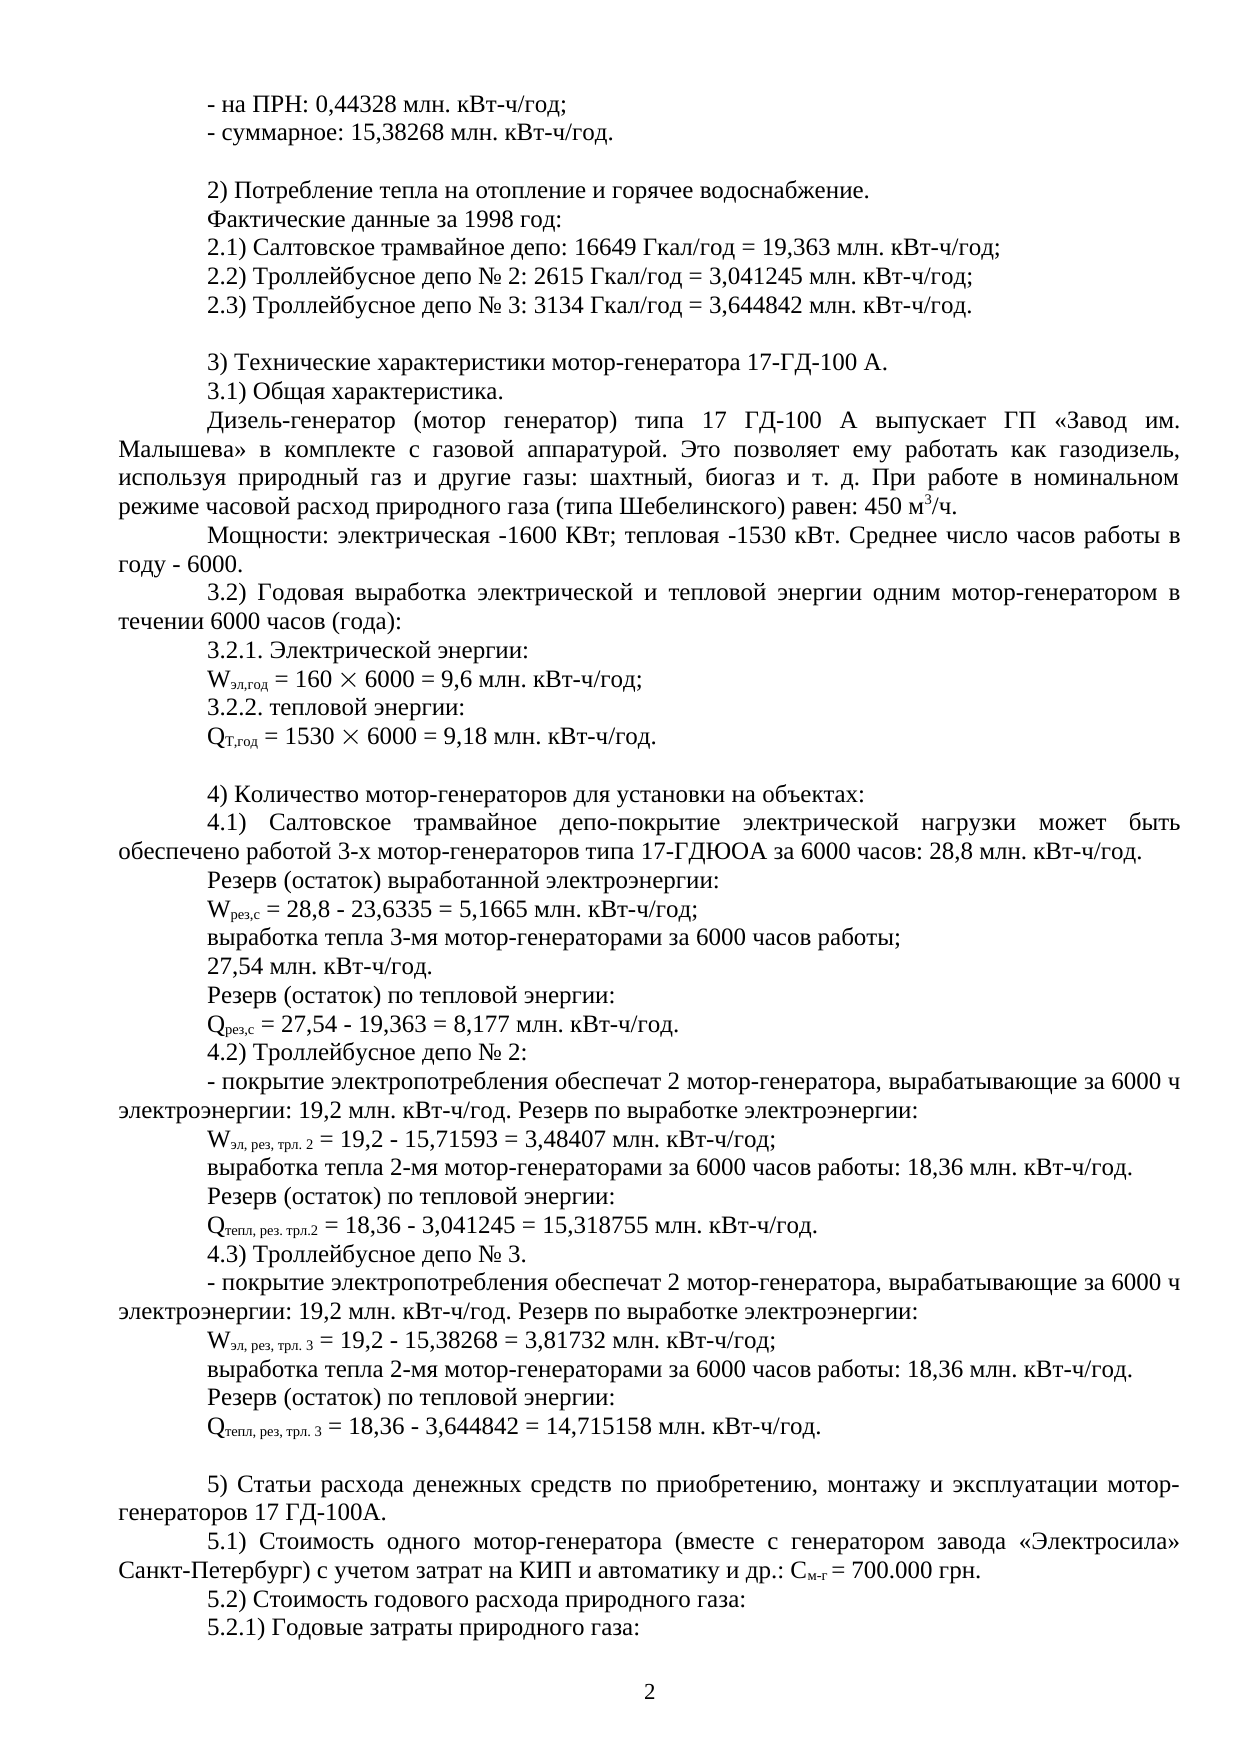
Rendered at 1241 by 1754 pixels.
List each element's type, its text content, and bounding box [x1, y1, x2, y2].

text Дизель-генератор (мотор генератор) типа 17 ГД-100 А выпускает ГП «Завод им. Малышева» в комплекте с газовой аппаратурой. Это позволяет ему работать как газодизель, используя природный газ и другие газы: шахтный, биогаз и т. д. При работе в номинальном режиме часовой расход природного газа (типа Шебелинского) равен: 450 м3/ч. [118, 405, 1181, 520]
text Qтепл, рез. трл.2 = 18,36 - 3,041245 = 15,318755 млн. кВт-ч/год. [118, 1210, 1181, 1239]
text Фактические данные за 1998 год: [118, 204, 1181, 232]
text Резерв (остаток) по тепловой энергии: [118, 980, 1181, 1009]
text 2.3) Троллейбусное депо № 3: 3134 Гкал/год = 3,644842 млн. кВт-ч/год. [118, 290, 1181, 319]
text Wэл, рез, трл. 3 = 19,2 - 15,38268 = 3,81732 млн. кВт-ч/год; [118, 1325, 1181, 1354]
text 3.2.1. Электрической энергии: [118, 635, 1181, 664]
text Wpeз,с = 28,8 - 23,6335 = 5,1665 млн. кВт-ч/год; [118, 894, 1181, 922]
text 3.1) Общая характеристика. [118, 376, 1181, 405]
text 2.1) Салтовское трамвайное депо: 16649 Гкал/год = 19,363 млн. кВт-ч/год; [118, 232, 1181, 261]
text 4) Количество мотор-генераторов для установки на объектах: [118, 779, 1181, 807]
text Qтепл, рез, трл. 3 = 18,36 - 3,644842 = 14,715158 млн. кВт-ч/год. [118, 1411, 1181, 1440]
text - суммарное: 15,38268 млн. кВт-ч/год. [118, 117, 1181, 146]
text 3) Технические характеристики мотор-генератора 17-ГД-100 А. [118, 347, 1181, 376]
text - на ПРН: 0,44328 млн. кВт-ч/год; [118, 89, 1181, 117]
text выработка тепла 2-мя мотор-генераторами за 6000 часов работы: 18,36 млн. кВт-ч/год. [118, 1152, 1181, 1181]
text Wэл, рез, трл. 2 = 19,2 - 15,71593 = 3,48407 млн. кВт-ч/год; [118, 1124, 1181, 1152]
text 4.3) Троллейбусное депо № 3. [118, 1239, 1181, 1267]
text - покрытие электропотребления обеспечат 2 мотор-генератора, вырабатывающие за 6000 ч электроэнергии: 19,2 млн. кВт-ч/год. Резерв по выработке электроэнергии: [118, 1267, 1181, 1325]
text Qpeз,с = 27,54 - 19,363 = 8,177 млн. кВт-ч/год. [118, 1009, 1181, 1037]
text выработка тепла 3-мя мотор-генераторами за 6000 часов работы; [118, 922, 1181, 951]
text 4.2) Троллейбусное депо № 2: [118, 1037, 1181, 1066]
text Резерв (остаток) по тепловой энергии: [118, 1181, 1181, 1210]
text 5.2) Стоимость годового расхода природного газа: [118, 1584, 1181, 1612]
text Резерв (остаток) по тепловой энергии: [118, 1382, 1181, 1411]
text 5.1) Стоимость одного мотор-генератора (вместе с генератором завода «Электросила» Санкт-Петербург) с учетом затрат на КИП и автоматику и др.: См-г = 700.000 грн. [118, 1526, 1181, 1584]
text QТ,год = 1530 6000 = 9,18 млн. кВт-ч/год. [118, 721, 1181, 750]
text Резерв (остаток) выработанной электроэнергии: [118, 865, 1181, 894]
text 5) Статьи расхода денежных средств по приобретению, монтажу и эксплуатации мотор-генераторов 17 ГД-100А. [118, 1469, 1181, 1526]
text 3.2) Годовая выработка электрической и тепловой энергии одним мотор-генератором в течении 6000 часов (года): [118, 577, 1181, 635]
text 3.2.2. тепловой энергии: [118, 692, 1181, 721]
text 27,54 млн. кВт-ч/год. [118, 951, 1181, 980]
text - покрытие электропотребления обеспечат 2 мотор-генератора, вырабатывающие за 6000 ч электроэнергии: 19,2 млн. кВт-ч/год. Резерв по выработке электроэнергии: [118, 1066, 1181, 1124]
text 2) Потребление тепла на отопление и горячее водоснабжение. [118, 175, 1181, 204]
text выработка тепла 2-мя мотор-генераторами за 6000 часов работы: 18,36 млн. кВт-ч/год. [118, 1354, 1181, 1382]
text 2.2) Троллейбусное депо № 2: 2615 Гкал/год = 3,041245 млн. кВт-ч/год; [118, 261, 1181, 290]
text Wэл,год = 160 6000 = 9,6 млн. кВт-ч/год; [118, 664, 1181, 692]
text 5.2.1) Годовые затраты природного газа: [118, 1612, 1181, 1641]
text Мощности: электрическая -1600 КВт; тепловая -1530 кВт. Среднее число часов работы в году - 6000. [118, 520, 1181, 577]
text 4.1) Салтовское трамвайное депо-покрытие электрической нагрузки может быть обеспечено работой 3-х мотор-генераторов типа 17-ГДЮОА за 6000 часов: 28,8 млн. кВт-ч/год. [118, 807, 1181, 865]
